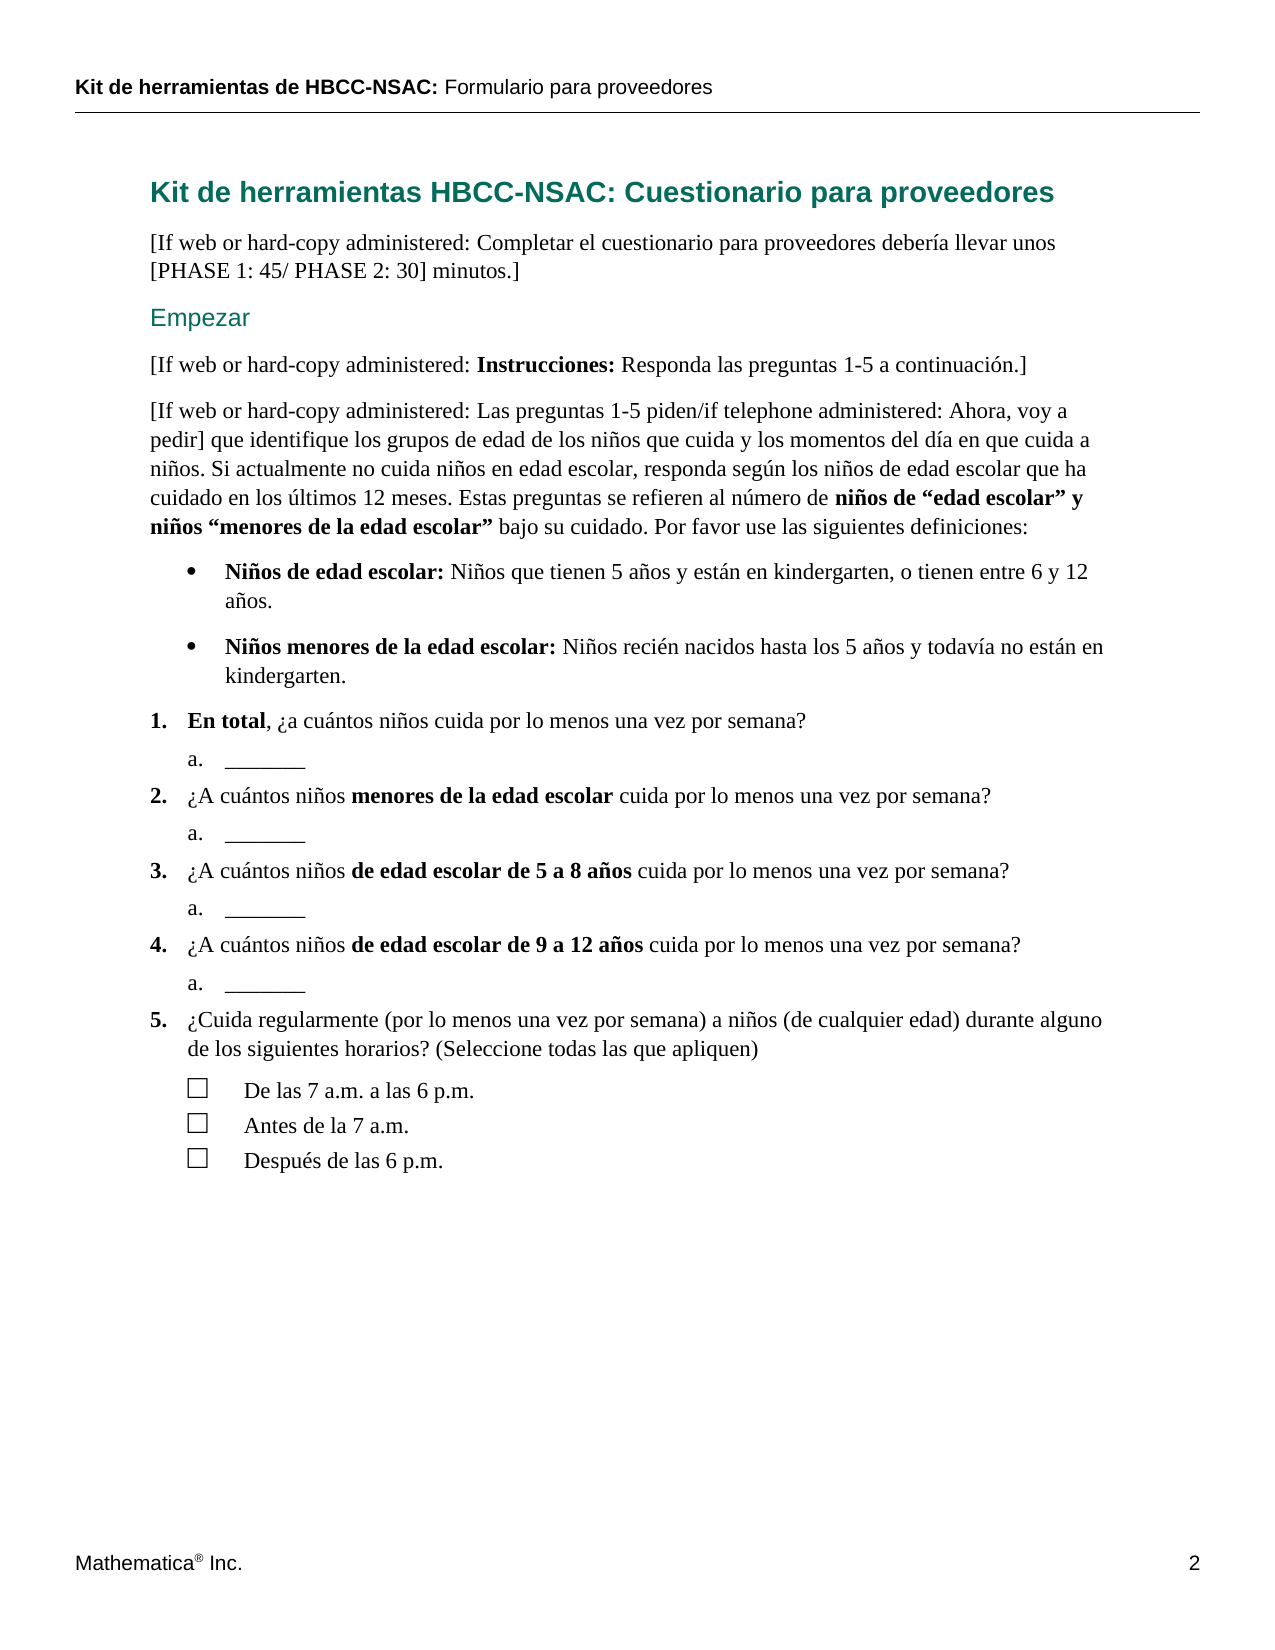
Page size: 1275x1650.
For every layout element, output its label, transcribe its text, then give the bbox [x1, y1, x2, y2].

list _______ [187, 894, 1125, 920]
list _______ [187, 969, 1125, 995]
text [If web or hard-copy administered: Instrucciones: Responda las preguntas 1-5 a continuación.] [150, 351, 1125, 378]
text [If web or hard-copy administered: Las preguntas 1-5 piden/if telephone administered: Ahora, voy a pedir] que identifique los grupos de edad de los niños que cuida y los momentos del día en que cuida a niños. Si actualmente no cuida niños en edad escolar, responda según los niños de edad escolar que ha cuidado en los últimos 12 meses. Estas preguntas se refieren al número de niños de “edad escolar” y niños “menores de la edad escolar” bajo su cuidado. Por favor use las siguientes definiciones: [150, 397, 1125, 539]
text Empezar [150, 303, 1125, 332]
text [If web or hard-copy administered: Completar el cuestionario para proveedores debería llevar unos [PHASE 1: 45/ PHASE 2: 30] minutos.] [150, 228, 1125, 284]
list En total, ¿a cuántos niños cuida por lo menos una vez por semana? [150, 708, 1125, 734]
text □ Después de las 6 p.m. [187, 1147, 1050, 1174]
list ¿A cuántos niños de edad escolar de 9 a 12 años cuida por lo menos una vez por semana? [150, 931, 1125, 958]
list ¿Cuida regularmente (por lo menos una vez por semana) a niños (de cualquier edad) durante alguno de los siguientes horarios? (Seleccione todas las que apliquen) [150, 1006, 1125, 1061]
list _______ [187, 745, 1125, 771]
list ¿A cuántos niños de edad escolar de 5 a 8 años cuida por lo menos una vez por semana? [150, 857, 1125, 883]
text □ De las 7 a.m. a las 6 p.m. [187, 1076, 1050, 1103]
text □ Antes de la 7 a.m. [187, 1112, 1050, 1139]
list Niños menores de la edad escolar: Niños recién nacidos hasta los 5 años y todavía no están en kindergarten. [187, 633, 1125, 688]
list ¿A cuántos niños menores de la edad escolar cuida por lo menos una vez por semana? [150, 782, 1125, 808]
text Kit de herramientas HBCC-NSAC: Cuestionario para proveedores [150, 175, 1125, 208]
list _______ [187, 819, 1125, 846]
list Niños de edad escolar: Niños que tienen 5 años y están en kindergarten, o tienen entre 6 y 12 años. [187, 558, 1125, 614]
